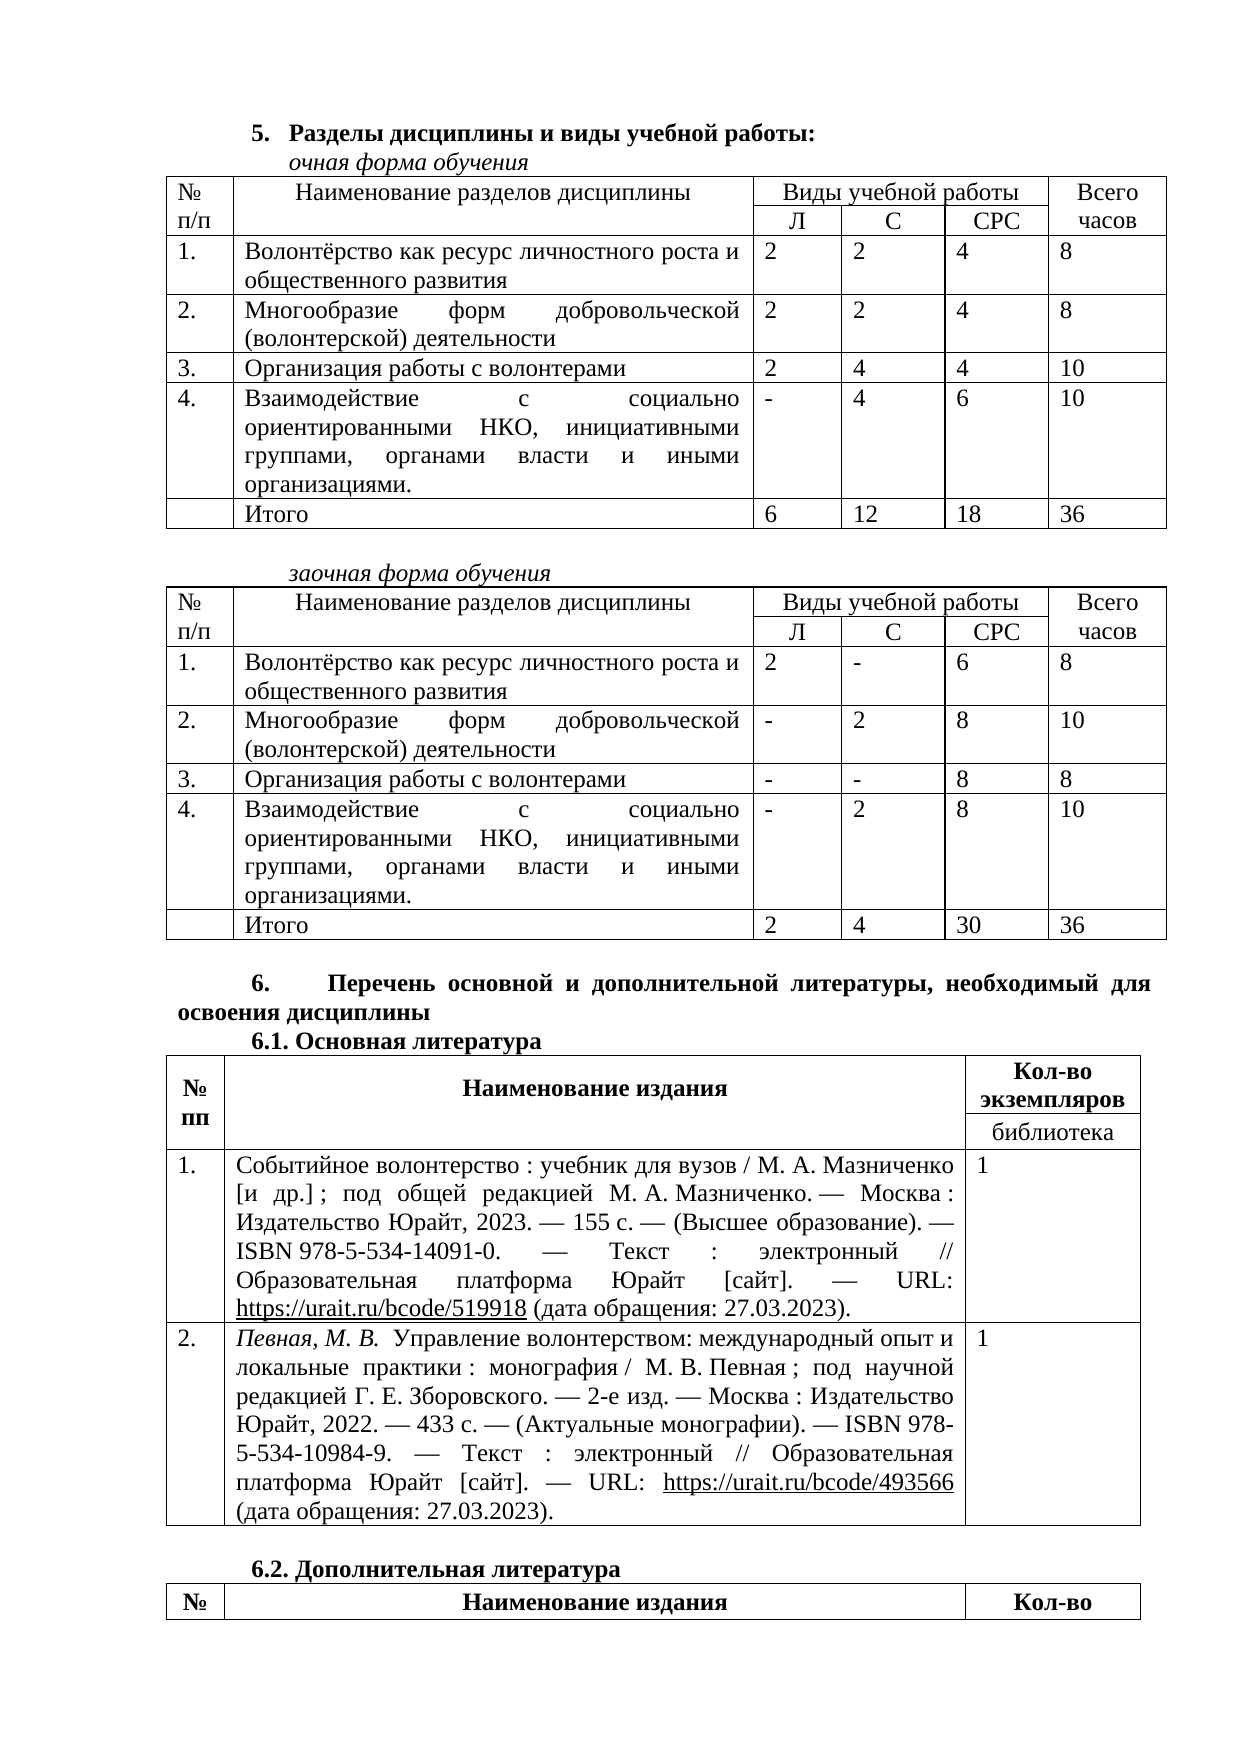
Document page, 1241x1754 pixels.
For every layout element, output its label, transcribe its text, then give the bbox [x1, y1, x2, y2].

table_cell С [842, 617, 944, 646]
table_cell 4 [946, 353, 1048, 382]
table_cell 4 [842, 910, 944, 939]
list очная форма обучения [288, 147, 1152, 176]
table_header Кол-во экземпляров [966, 1584, 1140, 1618]
table_cell 2 [754, 236, 841, 294]
table_cell Организация работы с волонтерами [234, 353, 753, 382]
table_header № пп [167, 1584, 224, 1618]
table_cell 2 [842, 236, 944, 294]
table_header Всего часов [1049, 177, 1166, 235]
table_cell 18 [946, 499, 1048, 528]
table_cell Многообразие форм добровольческой (волонтерской) деятельности [234, 706, 753, 763]
table_header Наименование разделов дисциплины [234, 177, 753, 235]
table_header Виды учебной работы [754, 177, 1048, 205]
table_cell 6 [946, 383, 1048, 498]
table_cell 8 [946, 794, 1048, 909]
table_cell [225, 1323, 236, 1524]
table_header № пп [167, 1056, 224, 1149]
table_cell Многообразие форм добровольческой (волонтерской) деятельности [234, 295, 753, 352]
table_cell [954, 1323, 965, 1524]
table_cell 1 [966, 1323, 1140, 1524]
table_cell Л [754, 617, 841, 646]
table_cell 2 [842, 706, 944, 763]
table_cell 10 [1049, 794, 1166, 909]
table_header Наименование издания [225, 1056, 965, 1149]
table_cell Итого [234, 499, 753, 528]
table_cell 8 [1049, 764, 1166, 793]
table_cell 10 [1049, 353, 1166, 382]
table_cell Взаимодействие с социально ориентированными НКО, инициативными группами, органами власти и иными организациями. [234, 794, 753, 909]
table_cell Волонтёрство как ресурс личностного роста и общественного развития [234, 236, 753, 294]
table_cell С [842, 206, 944, 235]
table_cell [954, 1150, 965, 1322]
table_header № п/п [167, 177, 233, 235]
table_cell - [842, 764, 944, 793]
table_cell СРС [946, 206, 1048, 235]
table_cell 4. [167, 383, 233, 498]
table_cell 2. [167, 706, 233, 763]
table_cell [167, 910, 233, 939]
table_cell 2 [754, 910, 841, 939]
table_cell - [754, 706, 841, 763]
table_cell [167, 1323, 224, 1524]
table_header Виды учебной работы [754, 588, 1048, 616]
table_cell 4 [946, 295, 1048, 352]
table_cell 4 [842, 383, 944, 498]
table_cell Л [754, 206, 841, 235]
table_cell 2 [754, 295, 841, 352]
table_cell 36 [1049, 910, 1166, 939]
table_cell 4. [167, 794, 233, 909]
table_cell 4 [946, 236, 1048, 294]
table_header № п/п [167, 588, 233, 646]
table_header Наименование разделов дисциплины [234, 588, 753, 646]
table_cell 36 [1049, 499, 1166, 528]
text 6.1. Основная литература [177, 1026, 1152, 1055]
table_cell 1 [966, 1150, 1140, 1322]
table_cell 8 [1049, 647, 1166, 704]
text 6.2. Дополнительная литература [177, 1554, 1152, 1583]
list заочная форма обучения [288, 558, 1152, 586]
table_cell 2 [842, 794, 944, 909]
table_cell 3. [167, 764, 233, 793]
table_cell 10 [1049, 706, 1166, 763]
table_cell Организация работы с волонтерами [234, 764, 753, 793]
table_header Всего часов [1049, 588, 1166, 646]
table_cell 30 [946, 910, 1048, 939]
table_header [225, 1584, 965, 1618]
table_cell 8 [946, 706, 1048, 763]
table_cell СРС [946, 617, 1048, 646]
table_cell библиотека [966, 1114, 1140, 1149]
table_cell - [754, 794, 841, 909]
table_cell 3. [167, 353, 233, 382]
table_cell - [754, 383, 841, 498]
table_cell 8 [1049, 295, 1166, 352]
table_cell 8 [946, 764, 1048, 793]
table_cell 1. [167, 647, 233, 704]
table_cell 2 [754, 647, 841, 704]
table_cell [167, 1150, 224, 1322]
table_cell - [754, 764, 841, 793]
table_cell 6 [754, 499, 841, 528]
table_cell 12 [842, 499, 944, 528]
table_cell 2 [842, 295, 944, 352]
table_cell 1. [167, 236, 233, 294]
table_cell Итого [234, 910, 753, 939]
table_cell [167, 499, 233, 528]
list Разделы дисциплины и виды учебной работы: [251, 118, 1152, 147]
table_cell Волонтёрство как ресурс личностного роста и общественного развития [234, 647, 753, 704]
table_cell - [842, 647, 944, 704]
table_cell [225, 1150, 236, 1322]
table_cell 2. [167, 295, 233, 352]
table_cell 10 [1049, 383, 1166, 498]
table_cell 2 [754, 353, 841, 382]
text 6. Перечень основной и дополнительной литературы, необходимый для освоения дисциплины [177, 968, 1152, 1026]
table_header Кол-во экземпляров [966, 1056, 1140, 1113]
table_cell Взаимодействие с социально ориентированными НКО, инициативными группами, органами власти и иными организациями. [234, 383, 753, 498]
table_cell 8 [1049, 236, 1166, 294]
table_cell 4 [842, 353, 944, 382]
table_cell 6 [946, 647, 1048, 704]
